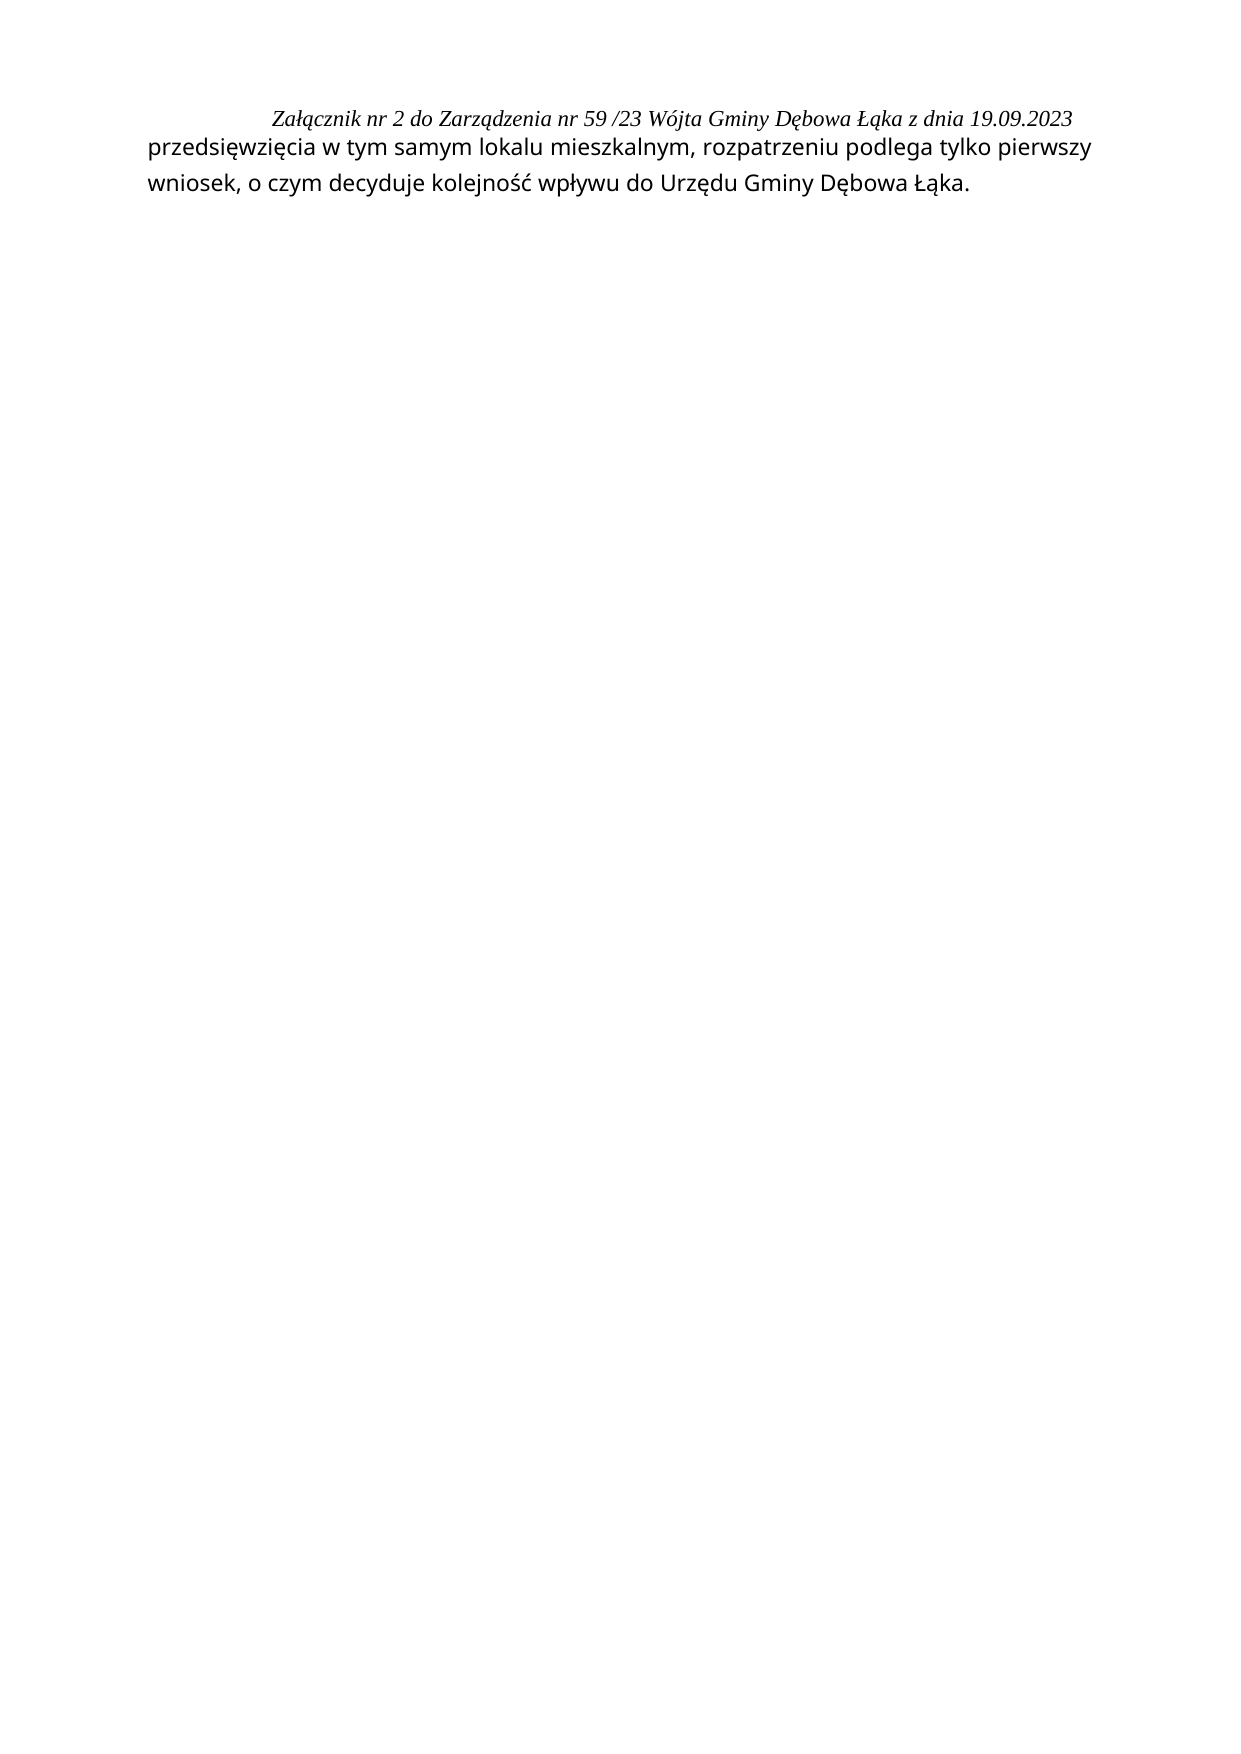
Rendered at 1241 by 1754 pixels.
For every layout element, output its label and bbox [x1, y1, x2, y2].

list [147, 131, 1093, 198]
